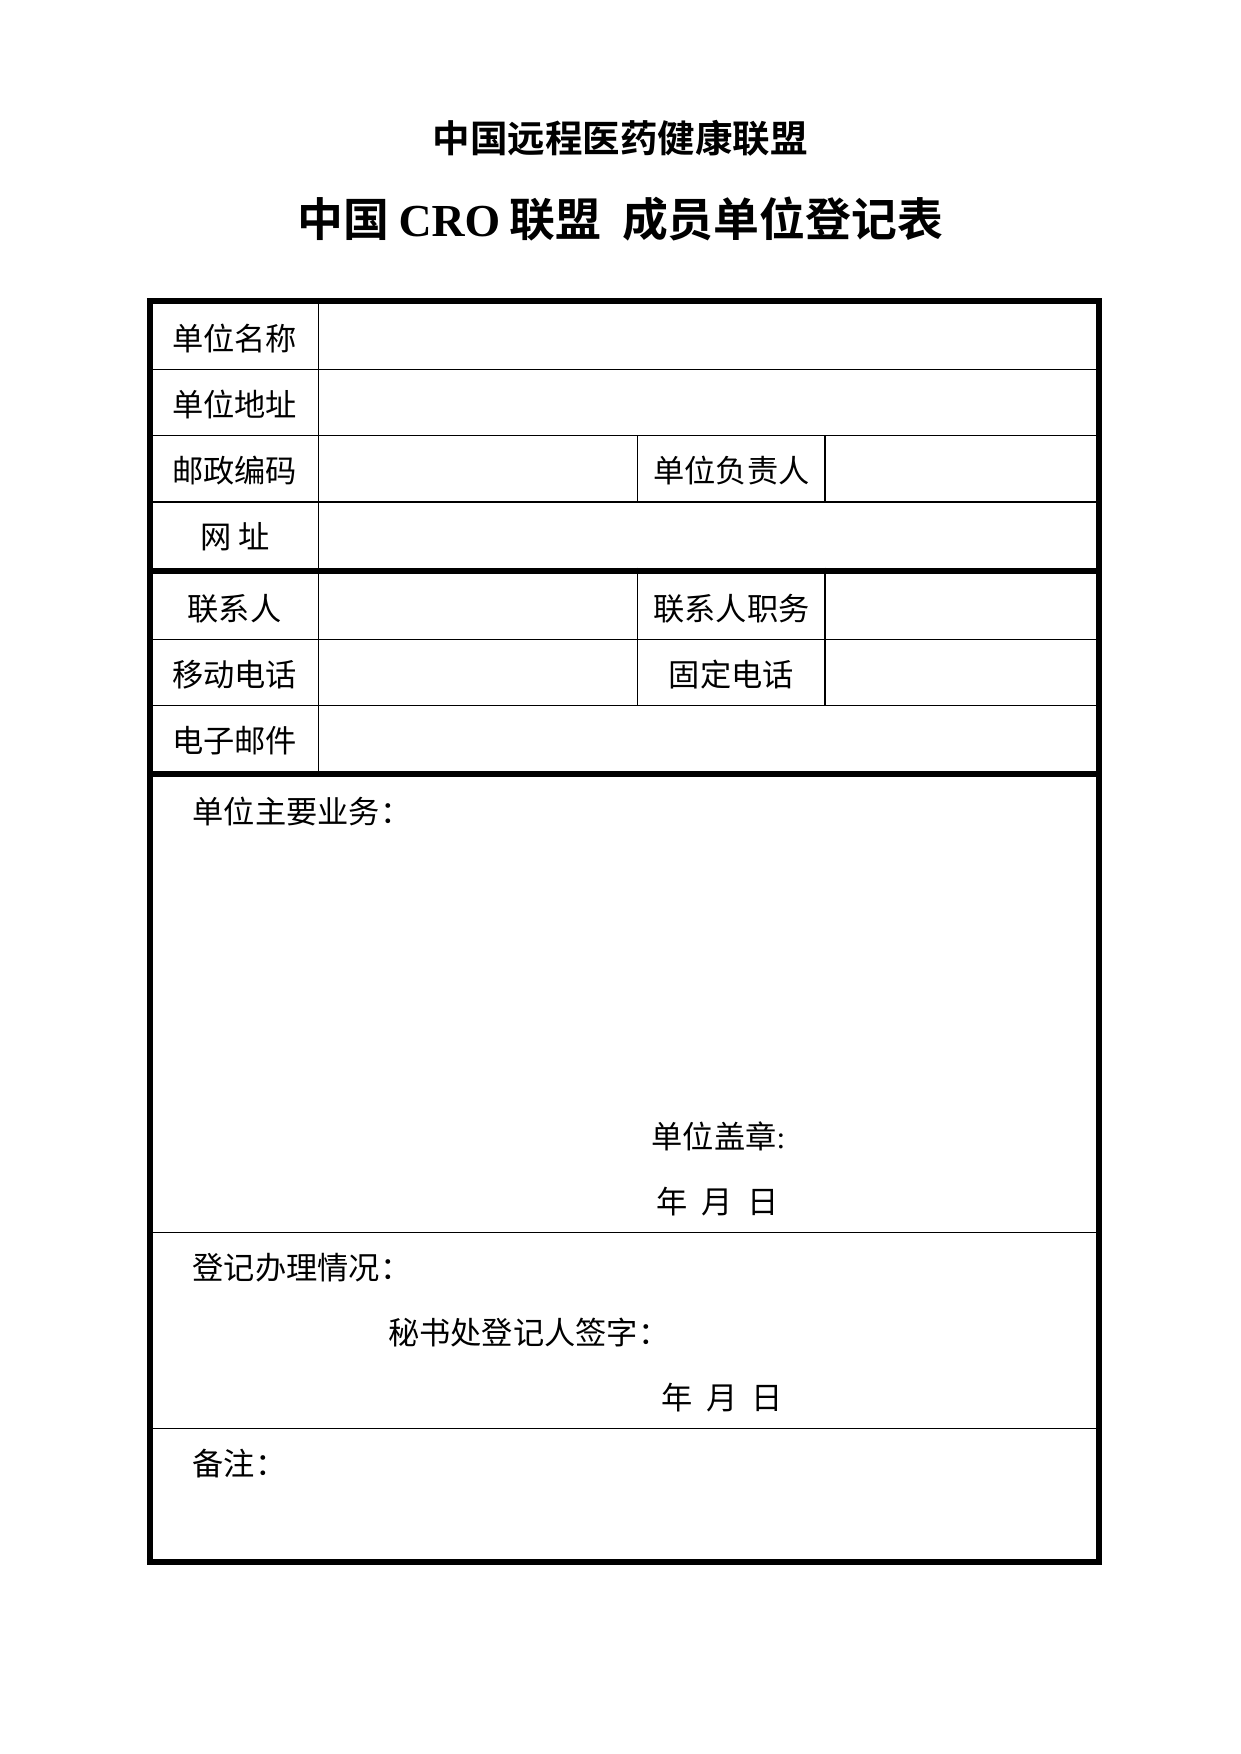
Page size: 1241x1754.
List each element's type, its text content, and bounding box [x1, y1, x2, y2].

table_cell 备注： [153, 1429, 1096, 1559]
table_cell 移动电话 [153, 640, 318, 705]
table_cell [826, 574, 1096, 639]
table_header [319, 304, 1096, 369]
table_cell [319, 640, 637, 705]
table_cell 联系人 [153, 574, 318, 639]
table_cell 固定电话 [638, 640, 824, 705]
text 中国远程医药健康联盟 [187, 103, 1053, 168]
table_cell 单位负责人 [638, 436, 824, 501]
table_cell 网 址 [153, 503, 318, 567]
table_cell [319, 370, 1096, 435]
table_header 单位名称 [153, 304, 318, 369]
table_cell [826, 436, 1096, 501]
table_cell [319, 574, 637, 639]
table_cell [319, 503, 1096, 567]
table_cell 登记办理情况： 秘书处登记人签字： 年 月 日 [153, 1233, 1096, 1428]
table_cell 电子邮件 [153, 706, 318, 771]
table_cell 联系人职务 [638, 574, 824, 639]
table_cell 邮政编码 [153, 436, 318, 501]
table_cell [826, 640, 1096, 705]
table_cell 单位地址 [153, 370, 318, 435]
table_cell [319, 706, 1096, 771]
table_cell [319, 436, 637, 501]
table_cell 单位主要业务： 单位盖章: 年 月 日 [153, 777, 1096, 1232]
text 中国CRO联盟 成员单位登记表 [187, 168, 1053, 266]
